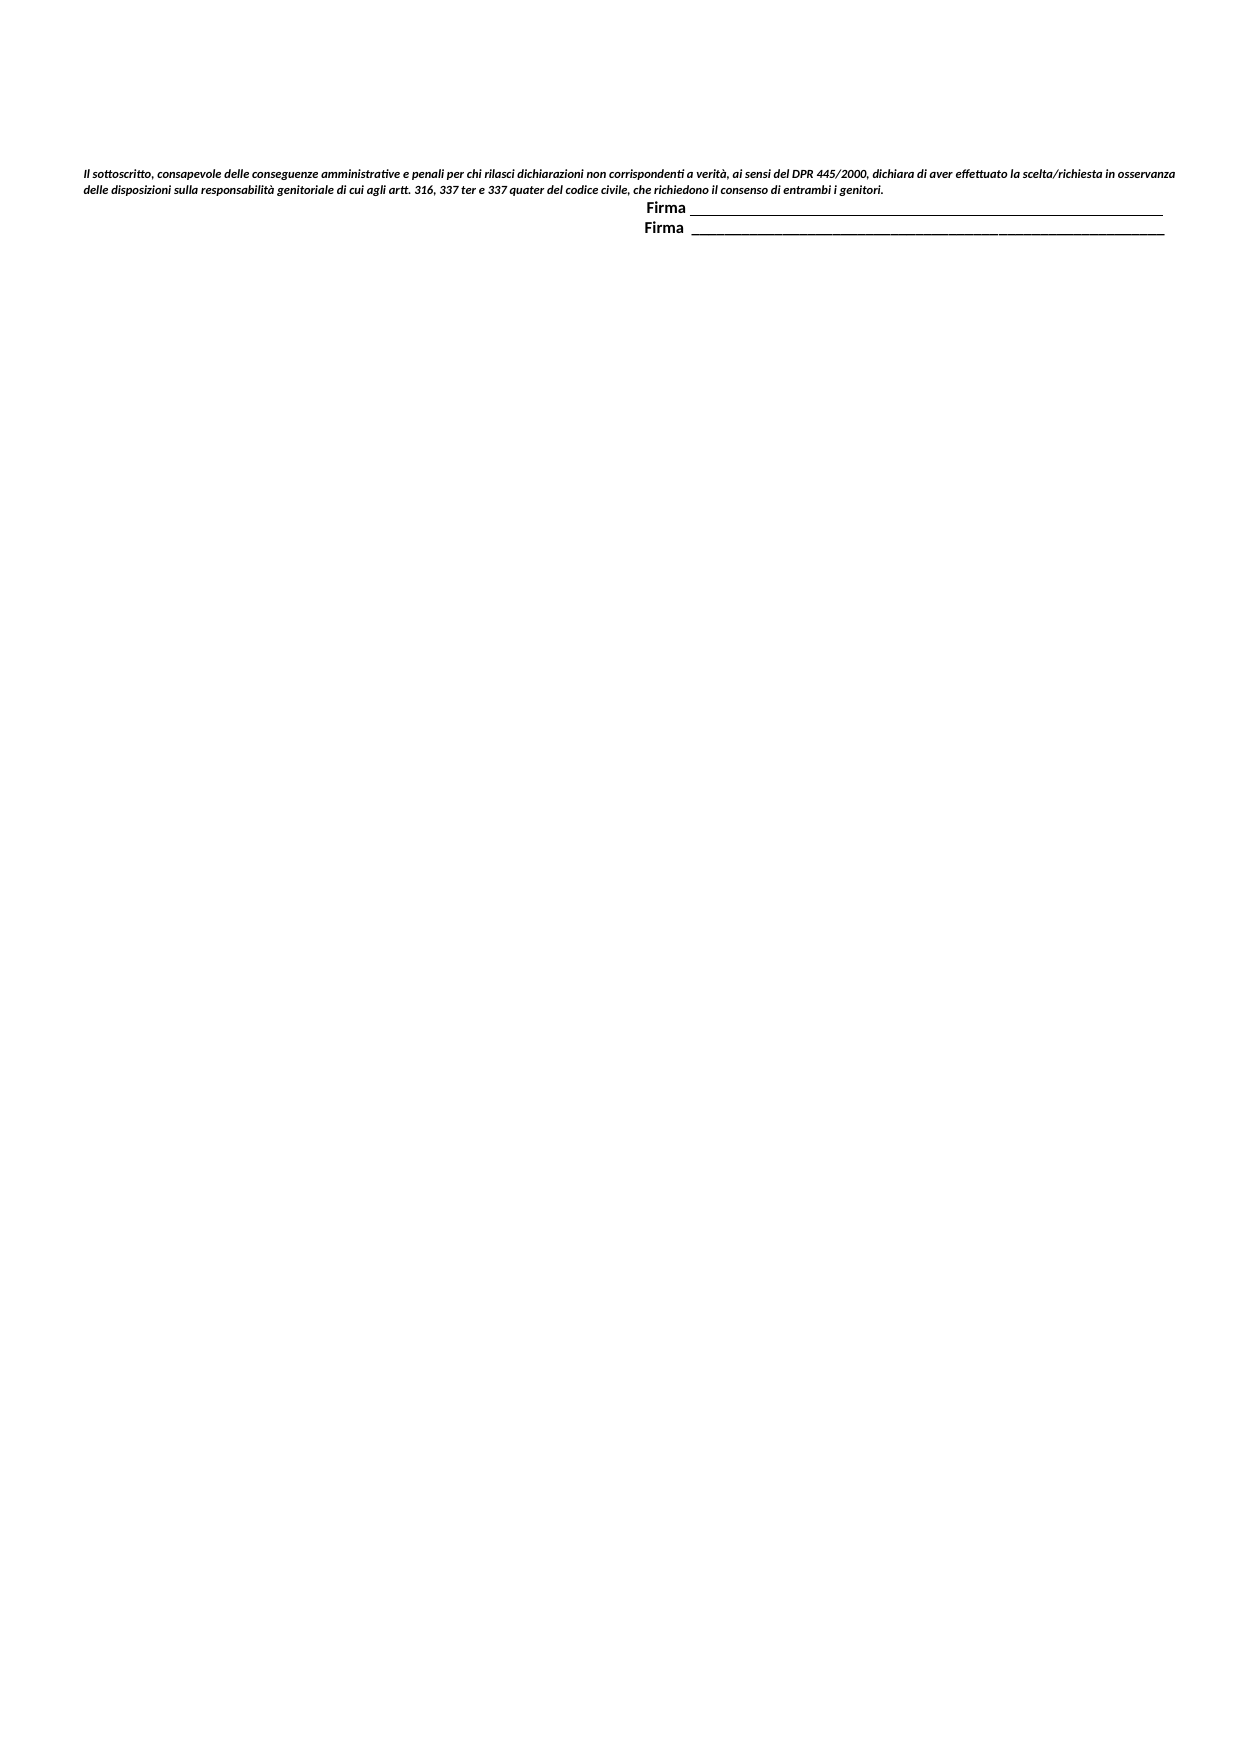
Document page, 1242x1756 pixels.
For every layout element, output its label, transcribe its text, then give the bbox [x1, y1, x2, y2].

text Il sottoscritto, consapevole delle conseguenze amministrative e penali per chi rilasci dichiarazioni non corrispondenti a verità, ai sensi del DPR 445/2000, dichiara di aver effettuato la scelta/richiesta in osservanza delle disposizioni sulla responsabilità genitoriale di cui agli artt. 316, 337 ter e 337 quater del codice civile, che richiedono il consenso di entrambi i genitori. [83, 167, 1196, 197]
text Firma [83, 197, 1196, 218]
text Firma _________________________________________________________ [83, 218, 1196, 238]
